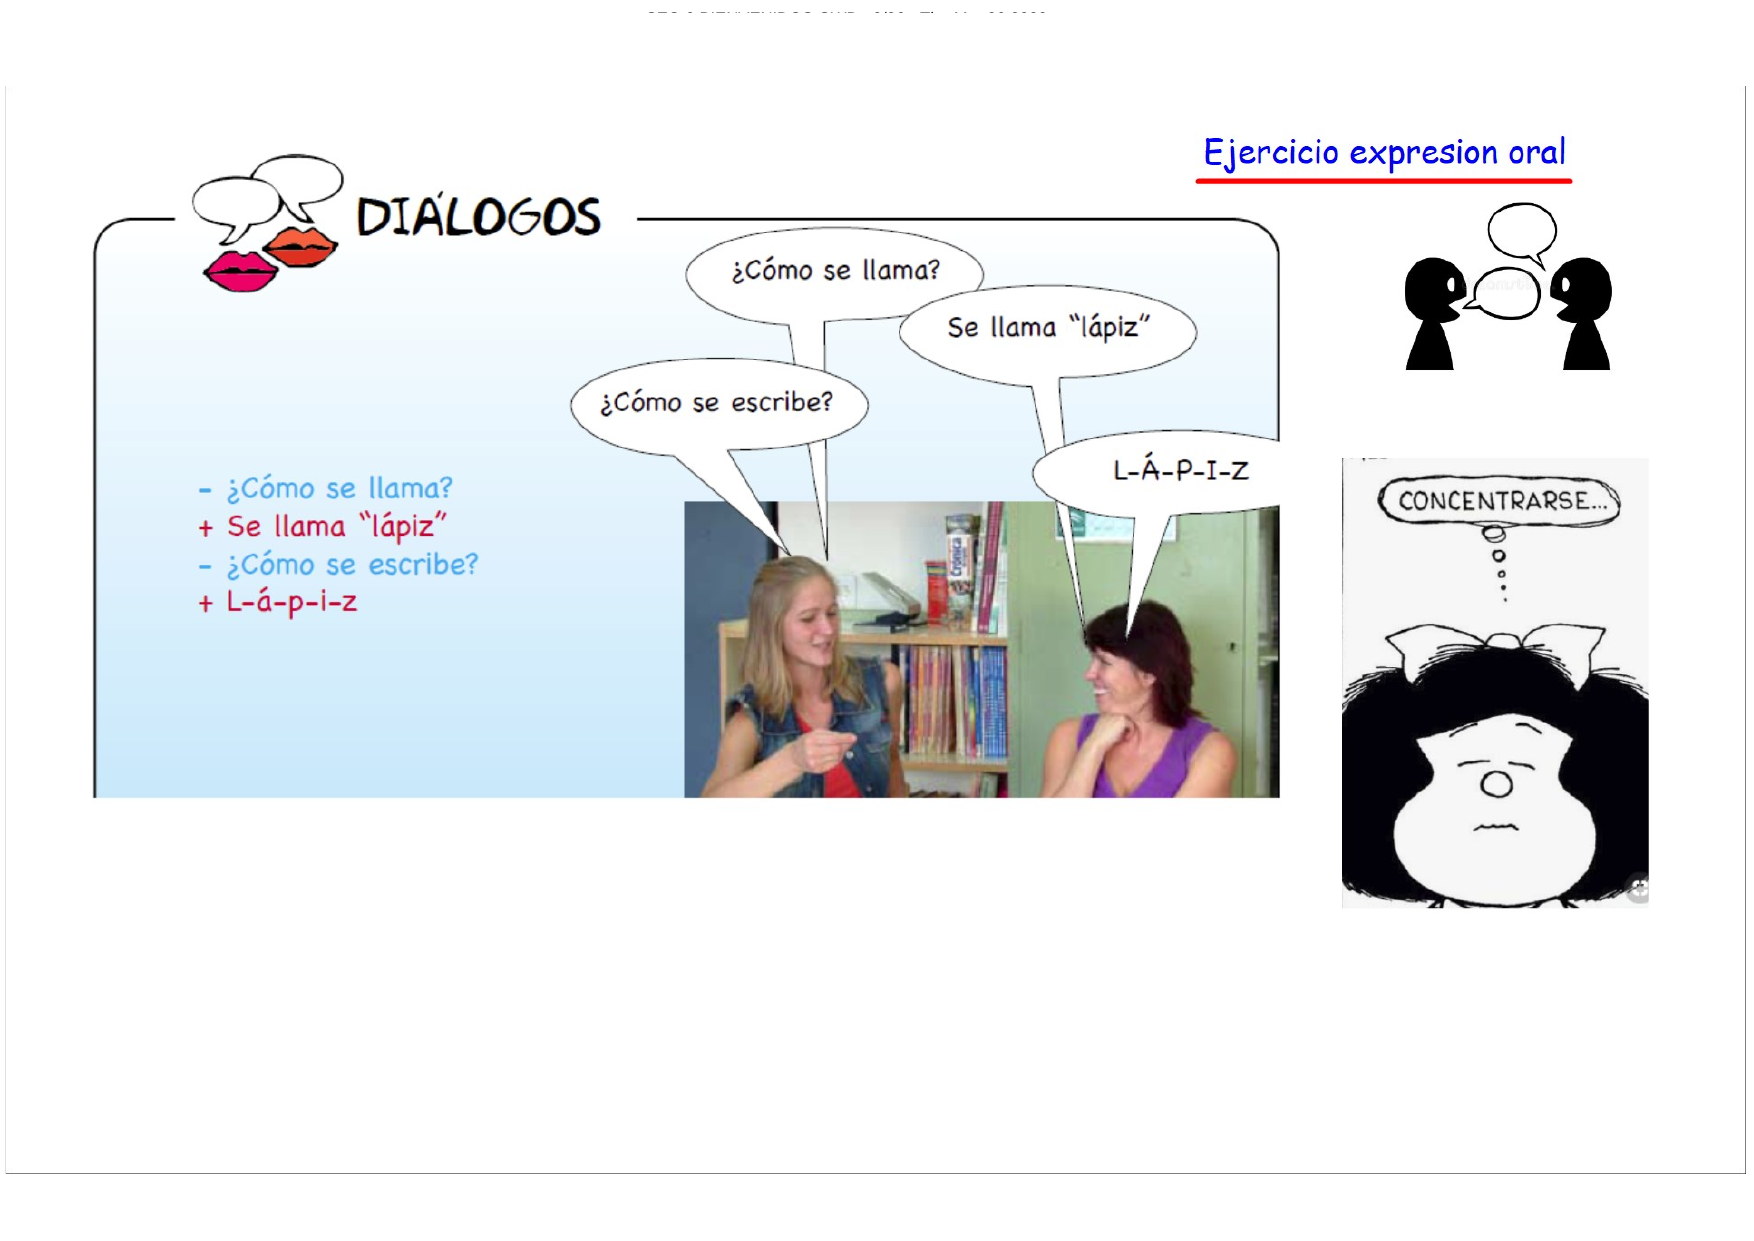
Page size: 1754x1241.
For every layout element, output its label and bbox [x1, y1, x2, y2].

picture [5, 86, 1746, 1174]
